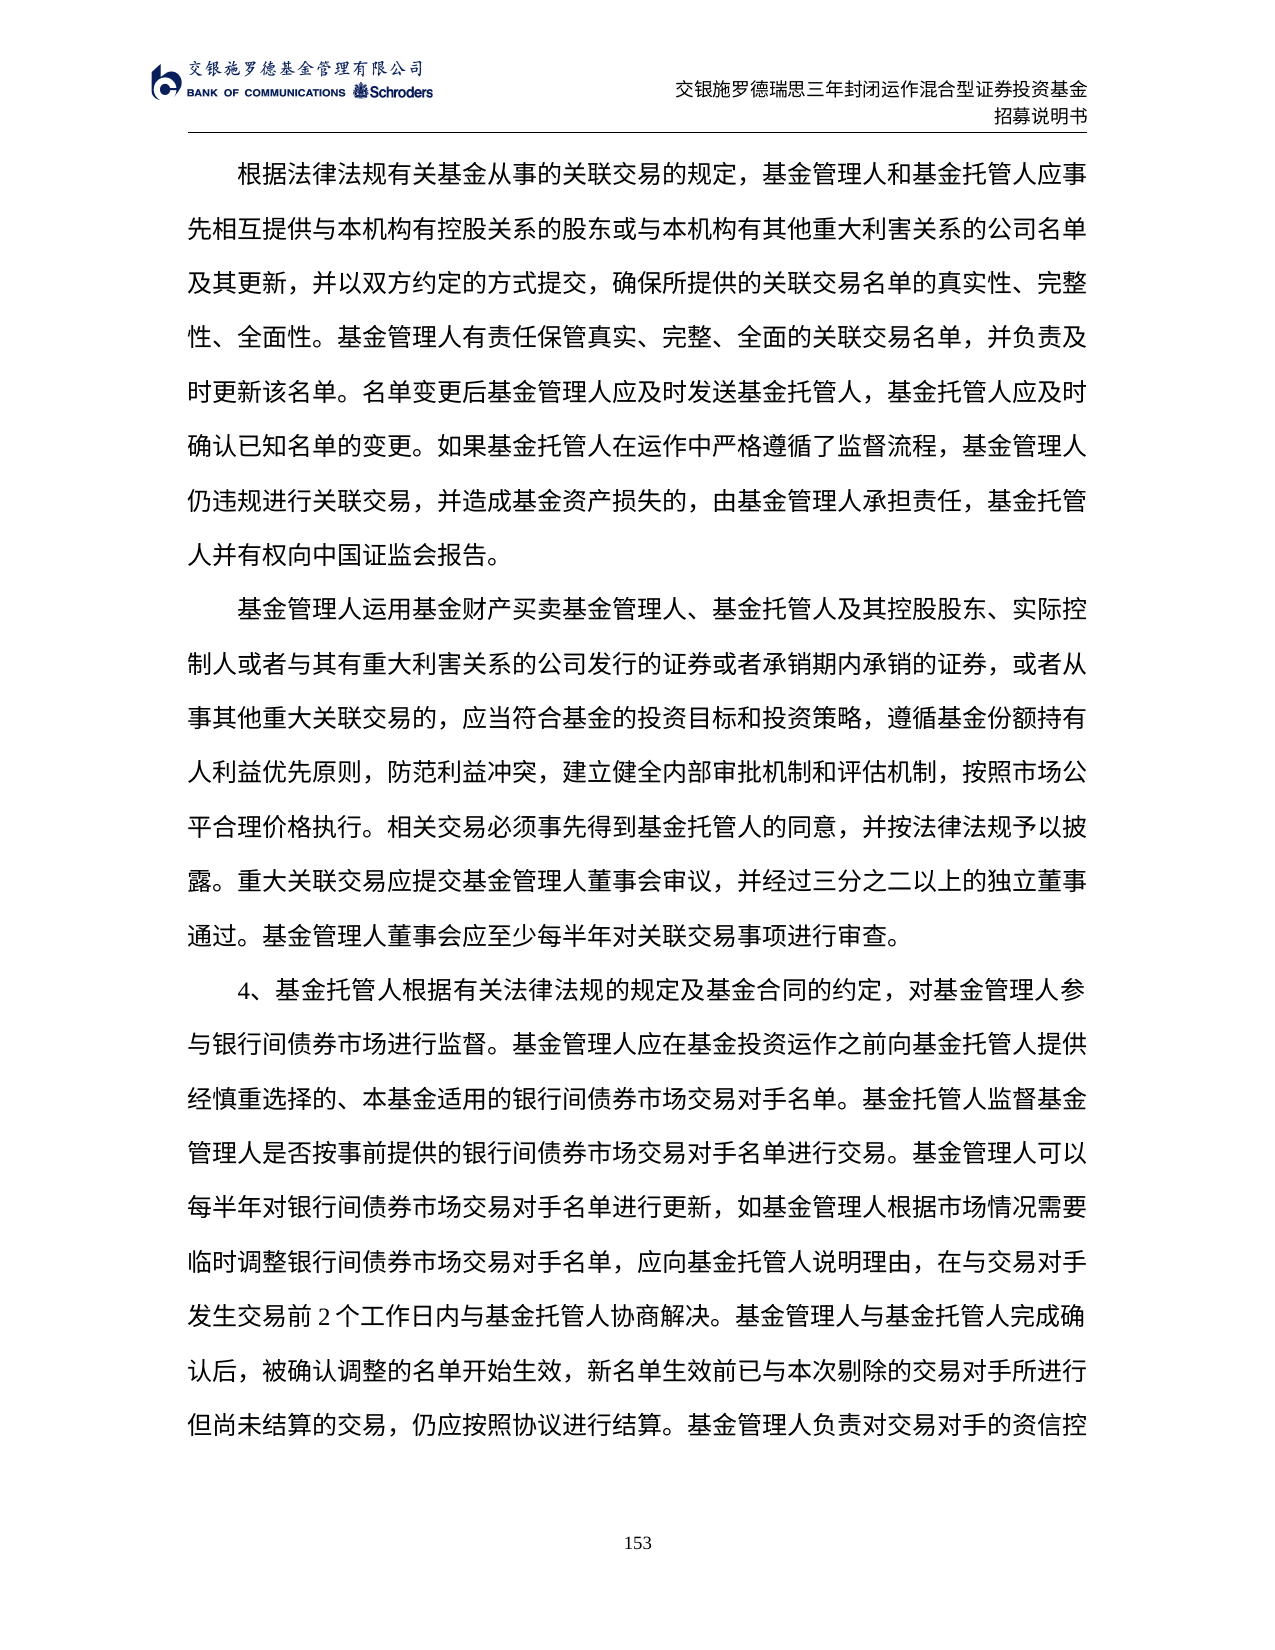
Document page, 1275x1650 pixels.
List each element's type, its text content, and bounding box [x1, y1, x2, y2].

text 根据法律法规有关基金从事的关联交易的规定，基金管理人和基金托管人应事先相互提供与本机构有控股关系的股东或与本机构有其他重大利害关系的公司名单及其更新，并以双方约定的方式提交，确保所提供的关联交易名单的真实性、完整性、全面性。基金管理人有责任保管真实、完整、全面的关联交易名单，并负责及时更新该名单。名单变更后基金管理人应及时发送基金托管人，基金托管人应及时确认已知名单的变更。如果基金托管人在运作中严格遵循了监督流程，基金管理人仍违规进行关联交易，并造成基金资产损失的，由基金管理人承担责任，基金托管人并有权向中国证监会报告。 [187, 155, 1087, 572]
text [187, 970, 1087, 1442]
text 基金管理人运用基金财产买卖基金管理人、基金托管人及其控股股东、实际控制人或者与其有重大利害关系的公司发行的证券或者承销期内承销的证券，或者从事其他重大关联交易的，应当符合基金的投资目标和投资策略，遵循基金份额持有人利益优先原则，防范利益冲突，建立健全内部审批机制和评估机制，按照市场公平合理价格执行。相关交易必须事先得到基金托管人的同意，并按法律法规予以披露。重大关联交易应提交基金管理人董事会审议，并经过三分之二以上的独立董事通过。基金管理人董事会应至少每半年对关联交易事项进行审查。 [187, 590, 1087, 952]
picture [151, 61, 433, 100]
